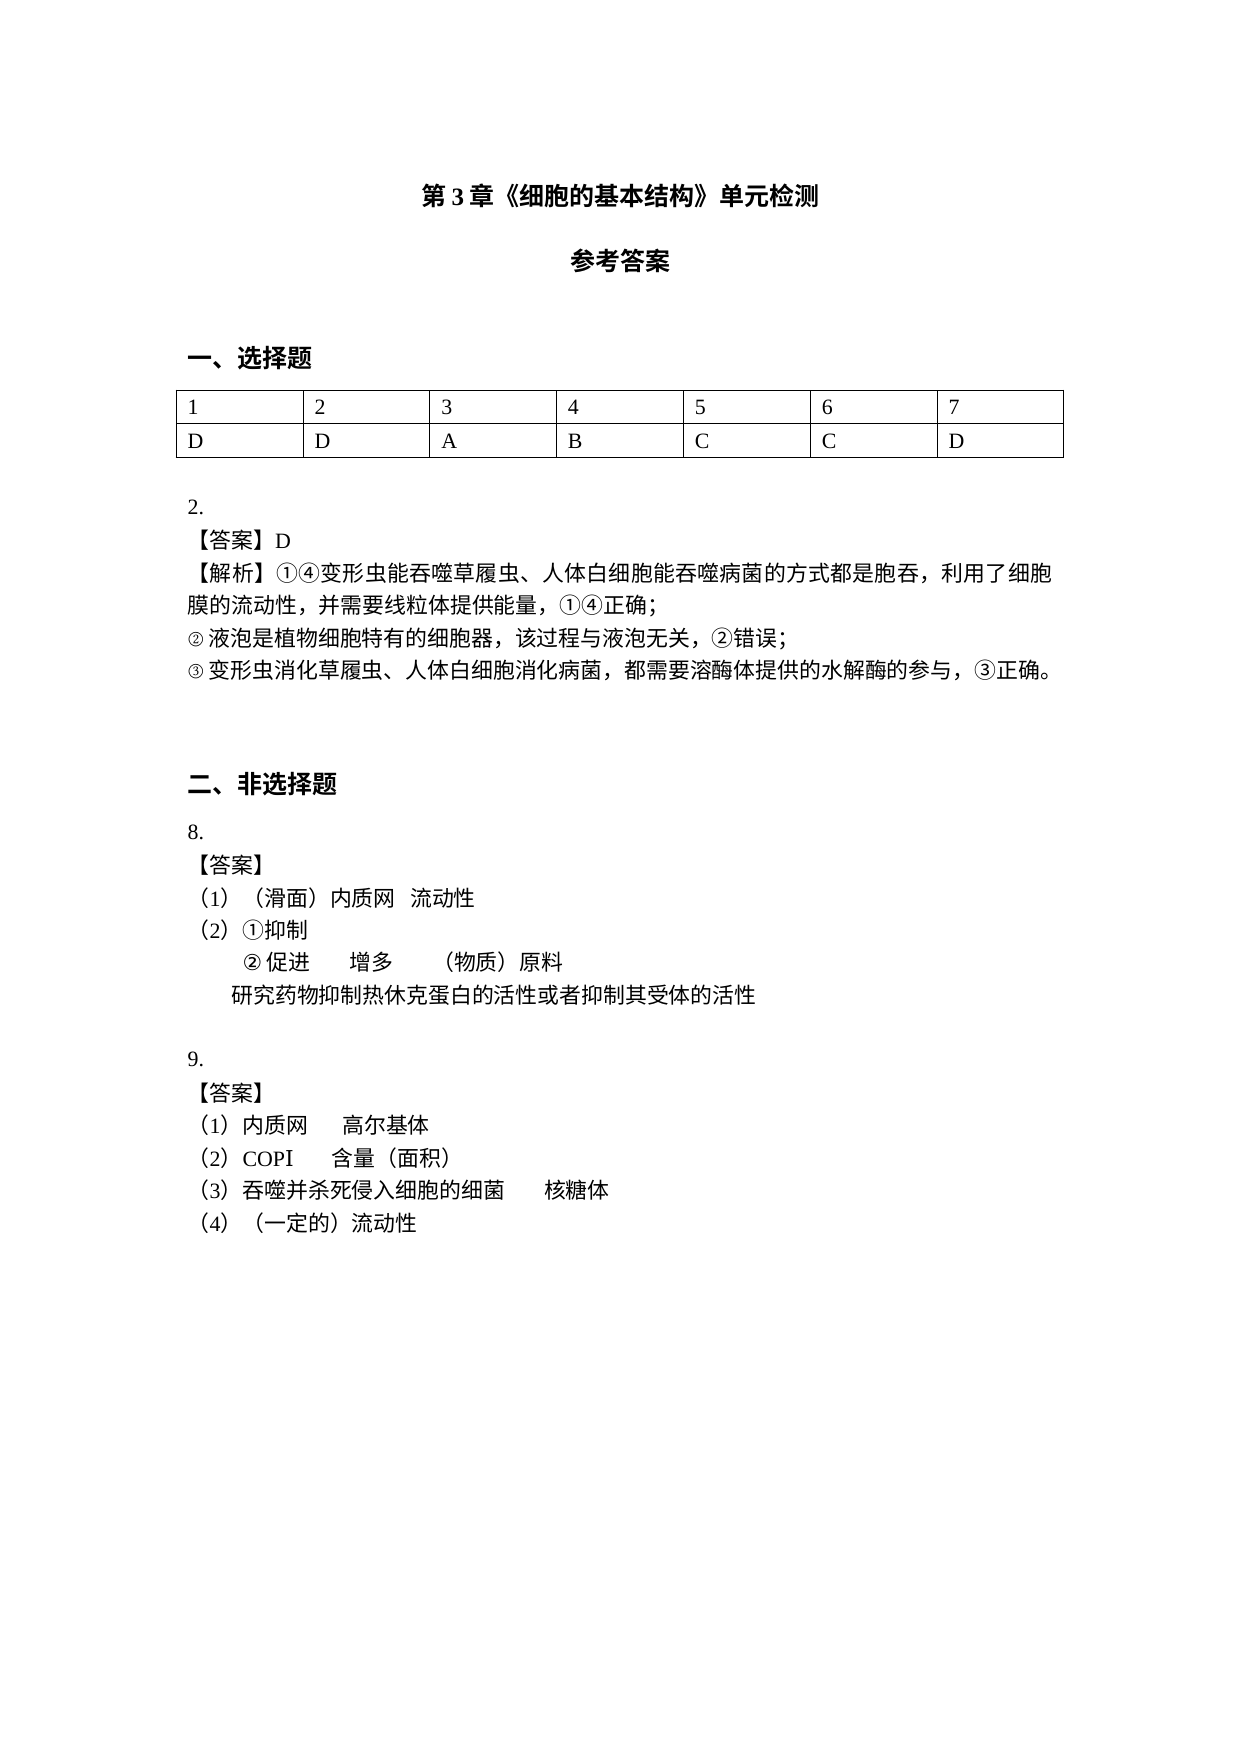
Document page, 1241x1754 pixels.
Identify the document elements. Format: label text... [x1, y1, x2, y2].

text （1）（滑面）内质网 流动性 [187, 880, 1053, 913]
text 【解析】①④变形虫能吞噬草履虫、人体白细胞能吞噬病菌的方式都是胞吞，利用了细胞膜的流动性，并需要线粒体提供能量，①④正确； [187, 555, 1053, 620]
table_cell D [304, 424, 429, 457]
table_cell A [430, 424, 556, 457]
text 一、选择题 [187, 324, 1053, 389]
text 研究药物抑制热休克蛋白的活性或者抑制其受体的活性 [187, 978, 1053, 1010]
table_cell C [811, 424, 937, 457]
text 2. [187, 490, 1053, 523]
text 【答案】 [187, 848, 1053, 880]
text ③变形虫消化草履虫、人体白细胞消化病菌，都需要溶酶体提供的水解酶的参与，③正确。 [187, 653, 1053, 685]
table_cell B [557, 424, 683, 457]
text 第3章《细胞的基本结构》单元检测 [187, 162, 1053, 227]
text （4）（一定的）流动性 [187, 1205, 1053, 1238]
text ②促进 增多 （物质）原料 [187, 945, 1053, 978]
table_cell C [684, 424, 810, 457]
table_header 5 [684, 391, 810, 423]
text 二、非选择题 [187, 750, 1053, 815]
text 【答案】 [187, 1075, 1053, 1108]
text 9. [187, 1043, 1053, 1075]
table_header 4 [557, 391, 683, 423]
text 8. [187, 815, 1053, 848]
table_header 3 [430, 391, 556, 423]
table_cell D [938, 424, 1063, 457]
text （2）①抑制 [187, 913, 1053, 945]
text （1）内质网 高尔基体 [187, 1108, 1053, 1140]
table_header 6 [811, 391, 937, 423]
table_cell D [177, 424, 303, 457]
text （3）吞噬并杀死侵入细胞的细菌 核糖体 [187, 1173, 1053, 1205]
table_header 7 [938, 391, 1063, 423]
table_header 1 [177, 391, 303, 423]
text 【答案】D [187, 523, 1053, 555]
text 参考答案 [187, 227, 1053, 292]
table_header 2 [304, 391, 429, 423]
text （2）COPⅠ 含量（面积） [187, 1140, 1053, 1173]
text ②液泡是植物细胞特有的细胞器，该过程与液泡无关，②错误； [187, 620, 1053, 653]
